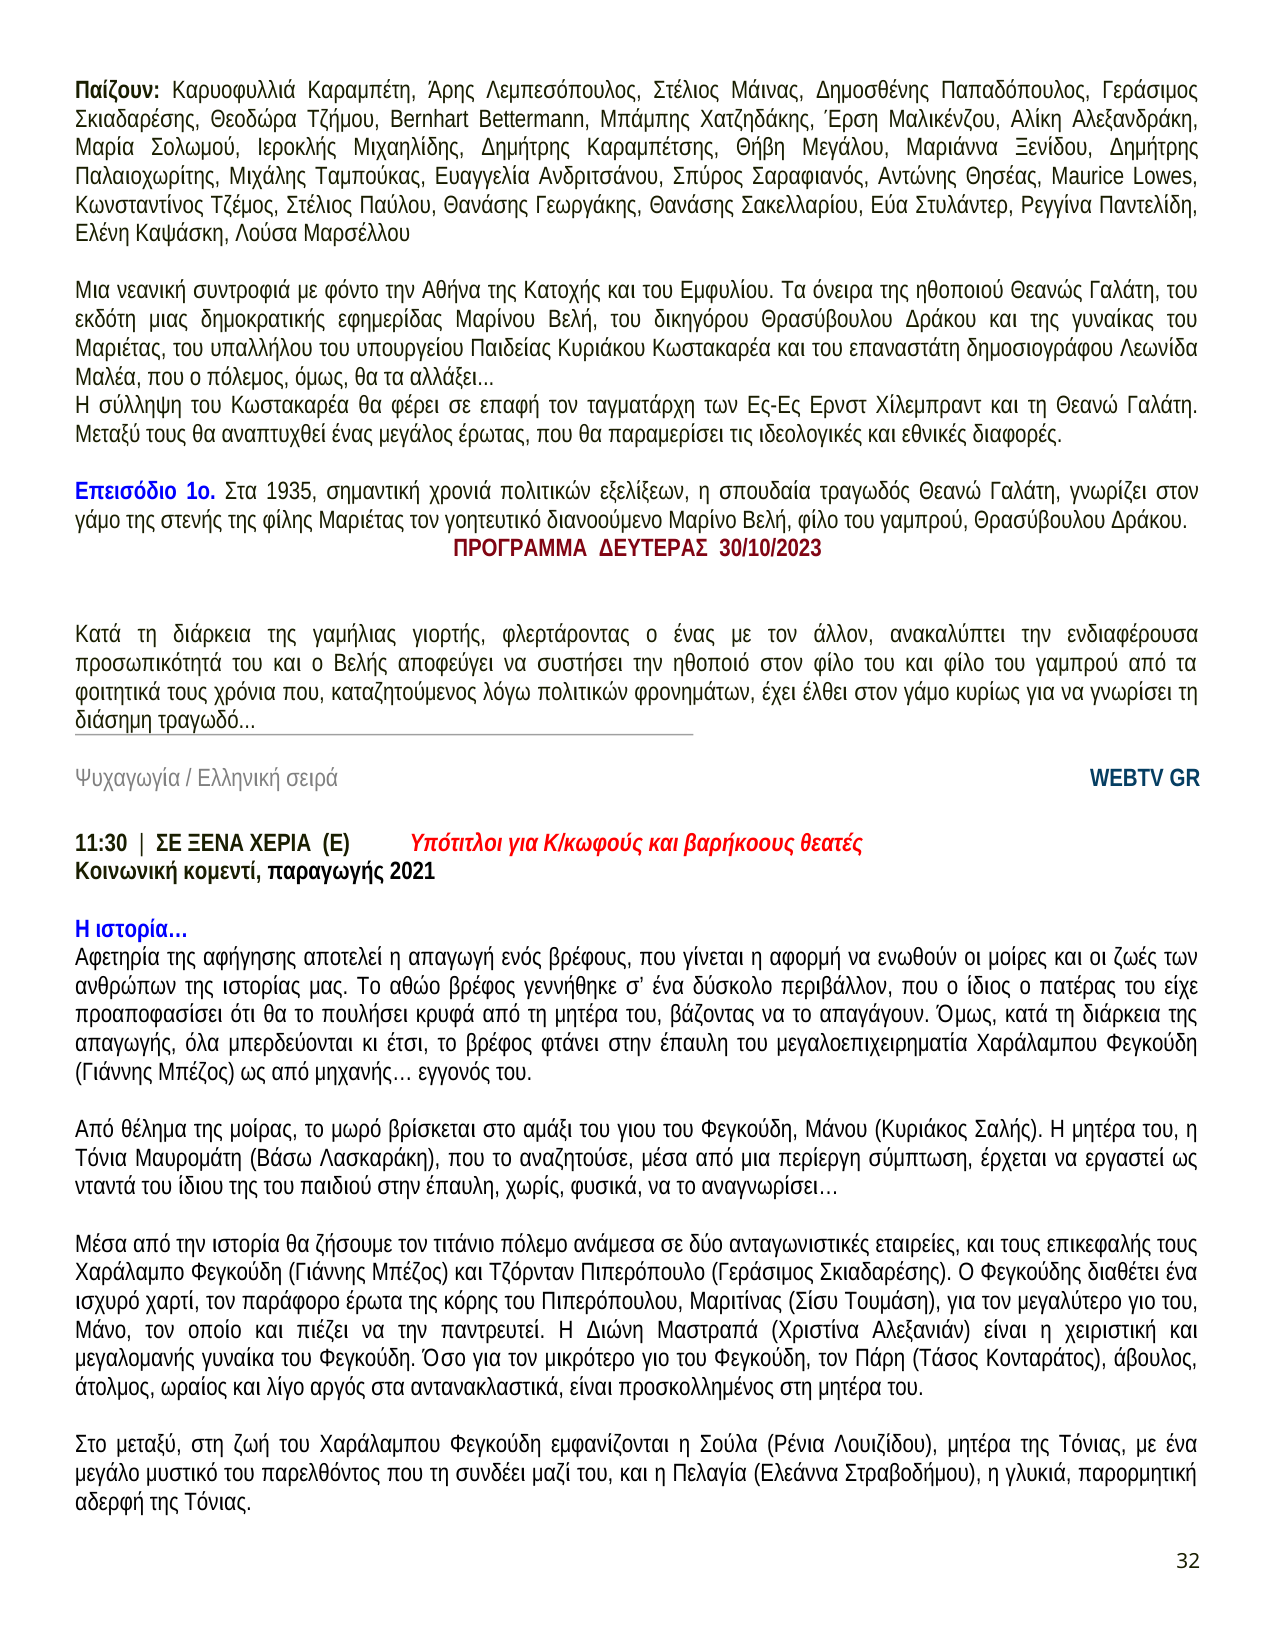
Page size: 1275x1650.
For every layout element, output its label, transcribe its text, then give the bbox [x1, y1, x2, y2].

text Παίζουν: Καρυοφυλλιά Καραμπέτη, Άρης Λεμπεσόπουλος, Στέλιος Μάινας, Δημοσθένης Παπαδόπουλος, Γεράσιμος Σκιαδαρέσης, Θεοδώρα Τζήμου, Bernhart Bettermann, Μπάμπης Χατζηδάκης, Έρση Μαλικένζου, Αλίκη Αλεξανδράκη, Μαρία Σολωμού, Ιεροκλής Μιχαηλίδης, Δημήτρης Καραμπέτσης, Θήβη Μεγάλου, Μαριάννα Ξενίδου, Δημήτρης Παλαιοχωρίτης, Μιχάλης Ταμπούκας, Ευαγγελία Ανδριτσάνου, Σπύρος Σαραφιανός, Αντώνης Θησέας, Maurice Lowes, Κωνσταντίνος Τζέμος, Στέλιος Παύλου, Θανάσης Γεωργάκης, Θανάσης Σακελλαρίου, Εύα Στυλάντερ, Ρεγγίνα Παντελίδη, Ελένη Καψάσκη, Λούσα Μαρσέλλου [75, 75, 1200, 247]
text Κοινωνική κομεντί, παραγωγής 2021 [75, 856, 1200, 885]
text 11:30 | ΣΕ ΞΕΝΑ ΧΕΡΙΑ (E) Υπότιτλοι για K/κωφούς και βαρήκοους θεατές [75, 791, 1200, 856]
text Η ιστορία… [75, 913, 1200, 942]
table_header Ψυχαγωγία / Ελληνική σειρά [75, 763, 637, 791]
text Μέσα από την ιστορία θα ζήσουμε τον τιτάνιο πόλεμο ανάμεσα σε δύο ανταγωνιστικές εταιρείες, και τους επικεφαλής τους Χαράλαμπο Φεγκούδη (Γιάννης Μπέζος) και Τζόρνταν Πιπερόπουλο (Γεράσιμος Σκιαδαρέσης). Ο Φεγκούδης διαθέτει ένα ισχυρό χαρτί, τον παράφορο έρωτα της κόρης του Πιπερόπουλου, Μαριτίνας (Σίσυ Τουμάση), για τον μεγαλύτερο γιο του, Μάνο, τον οποίο και πιέζει να την παντρευτεί. Η Διώνη Μαστραπά (Χριστίνα Αλεξανιάν) είναι η χειριστική και μεγαλομανής γυναίκα του Φεγκούδη. Όσο για τον μικρότερο γιο του Φεγκούδη, τον Πάρη (Τάσος Κονταράτος), άβουλος, άτολμος, ωραίος και λίγο αργός στα αντανακλαστικά, είναι προσκολλημένος στη μητέρα του. [75, 1229, 1200, 1401]
text Από θέλημα της μοίρας, το μωρό βρίσκεται στο αμάξι του γιου του Φεγκούδη, Μάνου (Κυριάκος Σαλής). Η μητέρα του, η Τόνια Μαυρομάτη (Βάσω Λασκαράκη), που το αναζητούσε, μέσα από μια περίεργη σύμπτωση, έρχεται να εργαστεί ως νταντά του ίδιου της του παιδιού στην έπαυλη, χωρίς, φυσικά, να το αναγνωρίσει… [75, 1114, 1200, 1200]
text Κατά τη διάρκεια της γαμήλιας γιορτής, φλερτάροντας ο ένας με τον άλλον, ανακαλύπτει την ενδιαφέρουσα προσωπικότητά του και ο Βελής αποφεύγει να συστήσει την ηθοποιό στον φίλο του και φίλο του γαμπρού από τα φοιτητικά τους χρόνια που, καταζητούμενος λόγω πολιτικών φρονημάτων, έχει έλθει στον γάμο κυρίως για να γνωρίσει τη διάσημη τραγωδό... [75, 591, 1200, 734]
text Μια νεανική συντροφιά με φόντο την Αθήνα της Κατοχής και του Εμφυλίου. Τα όνειρα της ηθοποιού Θεανώς Γαλάτη, του εκδότη μιας δημοκρατικής εφημερίδας Μαρίνου Βελή, του δικηγόρου Θρασύβουλου Δράκου και της γυναίκας του Μαριέτας, του υπαλλήλου του υπουργείου Παιδείας Κυριάκου Κωστακαρέα και του επαναστάτη δημοσιογράφου Λεωνίδα Μαλέα, που ο πόλεμος, όμως, θα τα αλλάξει... [75, 276, 1200, 390]
text Στο μεταξύ, στη ζωή του Χαράλαμπου Φεγκούδη εμφανίζονται η Σούλα (Ρένια Λουιζίδου), μητέρα της Τόνιας, με ένα μεγάλο μυστικό του παρελθόντος που τη συνδέει μαζί του, και η Πελαγία (Ελεάννα Στραβοδήμου), η γλυκιά, παρορμητική αδερφή της Τόνιας. [75, 1429, 1200, 1515]
text Αφετηρία της αφήγησης αποτελεί η απαγωγή ενός βρέφους, που γίνεται η αφορμή να ενωθούν οι μοίρες και οι ζωές των ανθρώπων της ιστορίας μας. Το αθώο βρέφος γεννήθηκε σ’ ένα δύσκολο περιβάλλον, που ο ίδιος ο πατέρας του είχε προαποφασίσει ότι θα το πουλήσει κρυφά από τη μητέρα του, βάζοντας να το απαγάγουν. Όμως, κατά τη διάρκεια της απαγωγής, όλα μπερδεύονται κι έτσι, το βρέφος φτάνει στην έπαυλη του μεγαλοεπιχειρηματία Χαράλαμπου Φεγκούδη (Γιάννης Μπέζος) ως από μηχανής… εγγονός του. [75, 942, 1200, 1085]
text Η σύλληψη του Κωστακαρέα θα φέρει σε επαφή τον ταγματάρχη των Ες-Ες Ερνστ Χίλεμπραντ και τη Θεανώ Γαλάτη. Μεταξύ τους θα αναπτυχθεί ένας μεγάλος έρωτας, που θα παραμερίσει τις ιδεολογικές και εθνικές διαφορές. [75, 390, 1200, 447]
table_header WEBTV GR [638, 763, 1200, 791]
text ΠΡΟΓΡΑΜΜΑ ΔΕΥΤΕΡΑΣ 30/10/2023 [75, 533, 1200, 562]
text Eπεισόδιο 1ο. Στα 1935, σημαντική χρονιά πολιτικών εξελίξεων, η σπουδαία τραγωδός Θεανώ Γαλάτη, γνωρίζει στον γάμο της στενής της φίλης Μαριέτας τον γοητευτικό διανοούμενο Μαρίνο Βελή, φίλο του γαμπρού, Θρασύβουλου Δράκου. [75, 447, 1200, 533]
